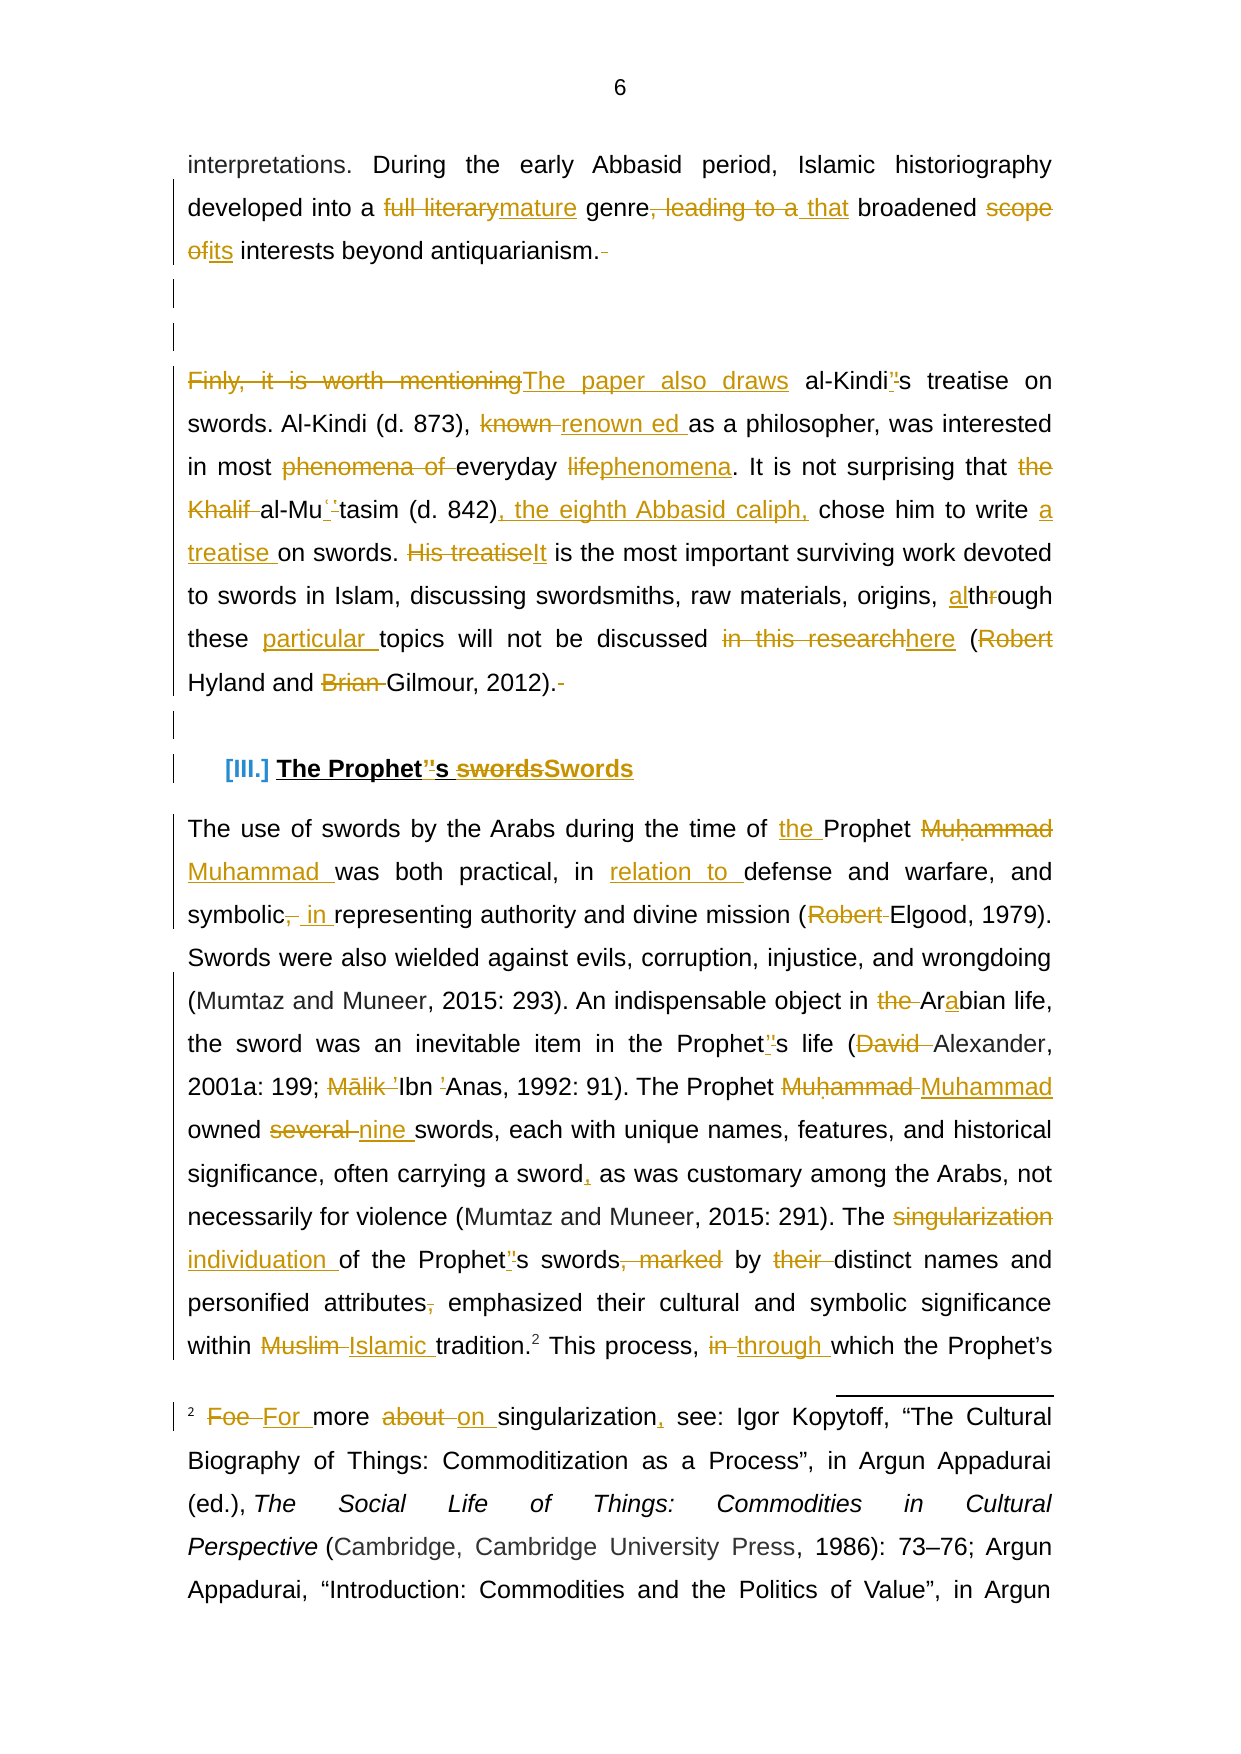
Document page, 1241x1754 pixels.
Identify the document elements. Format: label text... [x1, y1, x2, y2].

text al-Kindis treatise on swords. Al-Kindi (d. 873), as a philosopher, was interested in most everyday . It is not surprising that al-Mutasim (d. 842) chose him to write on swords. is the most important surviving work devoted to swords in Islam, discussing swordsmiths, raw materials, origins, though these topics will not be discussed (Hyland and Gilmour, 2012). [187, 366, 1053, 696]
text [187, 813, 1053, 1360]
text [187, 150, 1053, 265]
list The Prophets [225, 754, 1053, 782]
